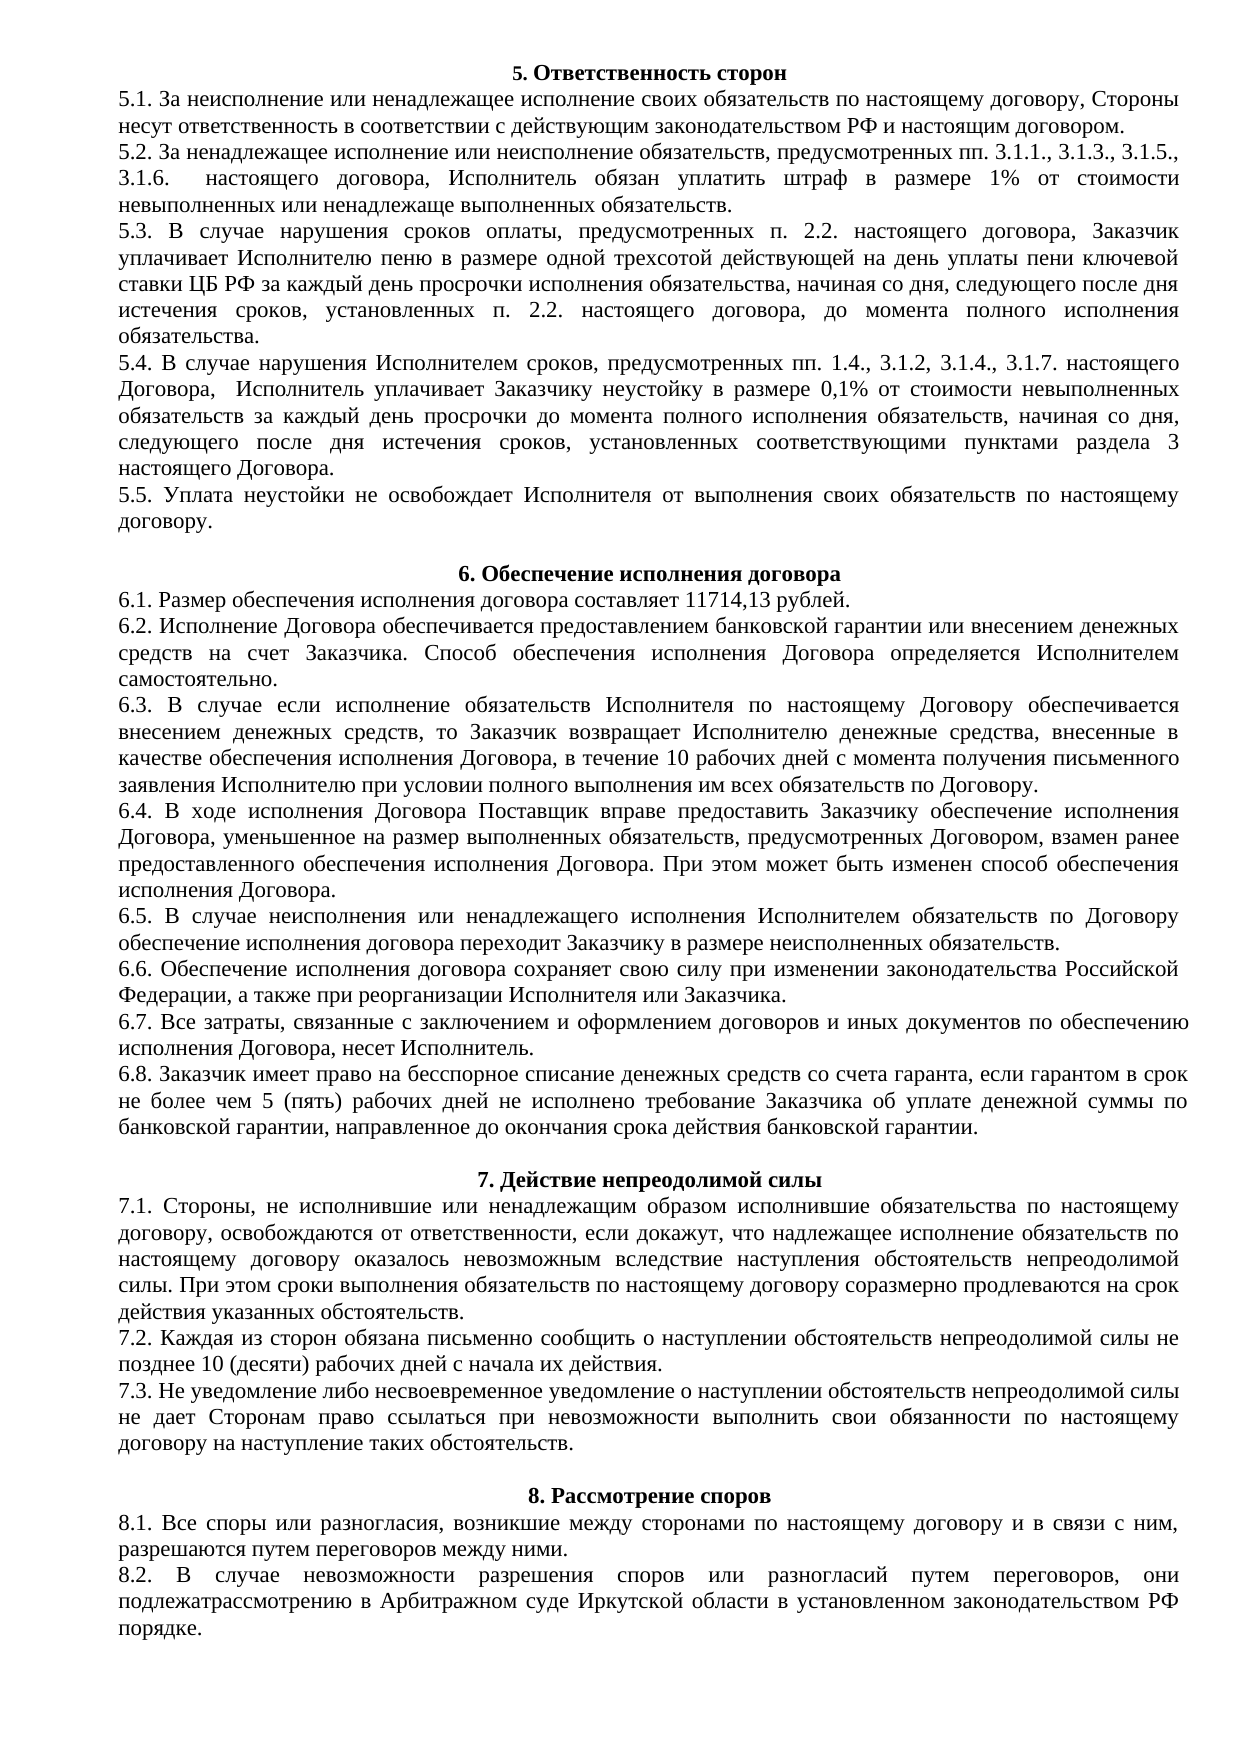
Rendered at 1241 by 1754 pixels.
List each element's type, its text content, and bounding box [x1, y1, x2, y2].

text 8. Рассмотрение споров [118, 1482, 1181, 1508]
text 7.1. Стороны, не исполнившие или ненадлежащим образом исполнившие обязательства по настоящему договору, освобождаются от ответственности, если докажут, что надлежащее исполнение обязательств по настоящему договору оказалось невозможным вследствие наступления обстоятельств непреодолимой силы. При этом сроки выполнения обязательств по настоящему договору соразмерно продлеваются на срок действия указанных обстоятельств. [118, 1192, 1181, 1324]
text 8.2. В случае невозможности разрешения споров или разногласий путем переговоров, они подлежатрассмотрению в Арбитражном суде Иркутской области в установленном законодательством РФ порядке. [118, 1561, 1181, 1640]
text 6.2. Исполнение Договора обеспечивается предоставлением банковской гарантии или внесением денежных средств на счет Заказчика. Способ обеспечения исполнения Договора определяется Исполнителем самостоятельно. [118, 612, 1181, 692]
list 5.3. В случае нарушения сроков оплаты, предусмотренных п. 2.2. настоящего договора, Заказчик уплачивает Исполнителю пеню в размере одной трехсотой действующей на день уплаты пени ключевой ставки ЦБ РФ за каждый день просрочки исполнения обязательства, начиная со дня, следующего после дня истечения сроков, установленных п. 2.2. настоящего договора, до момента полного исполнения обязательства. [118, 217, 1181, 349]
list 5.2. За ненадлежащее исполнение или неисполнение обязательств, предусмотренных пп. 3.1.1., 3.1.3., 3.1.5., 3.1.6. настоящего договора, Исполнитель обязан уплатить штраф в размере 1% от стоимости невыполненных или ненадлежаще выполненных обязательств. [118, 138, 1181, 217]
text 6.7. Все затраты, связанные с заключением и оформлением договоров и иных документов по обеспечению исполнения Договора, несет Исполнитель. [118, 1008, 1191, 1061]
list 5.4. В случае нарушения Исполнителем сроков, предусмотренных пп. 1.4., 3.1.2, 3.1.4., 3.1.7. настоящего Договора, Исполнитель уплачивает Заказчику неустойку в размере 0,1% от стоимости невыполненных обязательств за каждый день просрочки до момента полного исполнения обязательств, начиная со дня, следующего после дня истечения сроков, установленных соответствующими пунктами раздела 3 настоящего Договора. [118, 349, 1181, 481]
text 5.5. Уплата неустойки не освобождает Исполнителя от выполнения своих обязательств по настоящему договору. [118, 481, 1181, 533]
list Ответственность сторон [118, 59, 1181, 85]
text 7. Действие непреодолимой силы [118, 1166, 1181, 1192]
text 6.1. Размер обеспечения исполнения договора составляет 11714,13 рублей. [118, 586, 1181, 612]
text 6.3. В случае если исполнение обязательств Исполнителя по настоящему Договору обеспечивается внесением денежных средств, то Заказчик возвращает Исполнителю денежные средства, внесенные в качестве обеспечения исполнения Договора, в течение 10 рабочих дней с момента получения письменного заявления Исполнителю при условии полного выполнения им всех обязательств по Договору. [118, 692, 1181, 797]
text 6.6. Обеспечение исполнения договора сохраняет свою силу при изменении законодательства Российской Федерации, а также при реорганизации Исполнителя или Заказчика. [118, 955, 1181, 1008]
text 7.3. Не уведомление либо несвоевременное уведомление о наступлении обстоятельств непреодолимой силы не дает Сторонам право ссылаться при невозможности выполнить свои обязанности по настоящему договору на наступление таких обстоятельств. [118, 1377, 1181, 1456]
text 6.5. В случае неисполнения или ненадлежащего исполнения Исполнителем обязательств по Договору обеспечение исполнения договора переходит Заказчику в размере неисполненных обязательств. [118, 902, 1181, 955]
text 6.4. В ходе исполнения Договора Поставщик вправе предоставить Заказчику обеспечение исполнения Договора, уменьшенное на размер выполненных обязательств, предусмотренных Договором, взамен ранее предоставленного обеспечения исполнения Договора. При этом может быть изменен способ обеспечения исполнения Договора. [118, 797, 1181, 902]
list Обеспечение исполнения договора [118, 560, 1181, 586]
text 5.1. За неисполнение или ненадлежащее исполнение своих обязательств по настоящему договору, Стороны несут ответственность в соответствии с действующим законодательством РФ и настоящим договором. [118, 85, 1181, 138]
text 8.1. Все споры или разногласия, возникшие между сторонами по настоящему договору и в связи с ним, разрешаются путем переговоров между ними. [118, 1508, 1181, 1561]
text 7.2. Каждая из сторон обязана письменно сообщить о наступлении обстоятельств непреодолимой силы не позднее 10 (десяти) рабочих дней с начала их действия. [118, 1324, 1181, 1377]
text 6.8. Заказчик имеет право на бесспорное списание денежных средств со счета гаранта, если гарантом в срок не более чем 5 (пять) рабочих дней не исполнено требование Заказчика об уплате денежной суммы по банковской гарантии, направленное до окончания срока действия банковской гарантии. [118, 1061, 1191, 1139]
